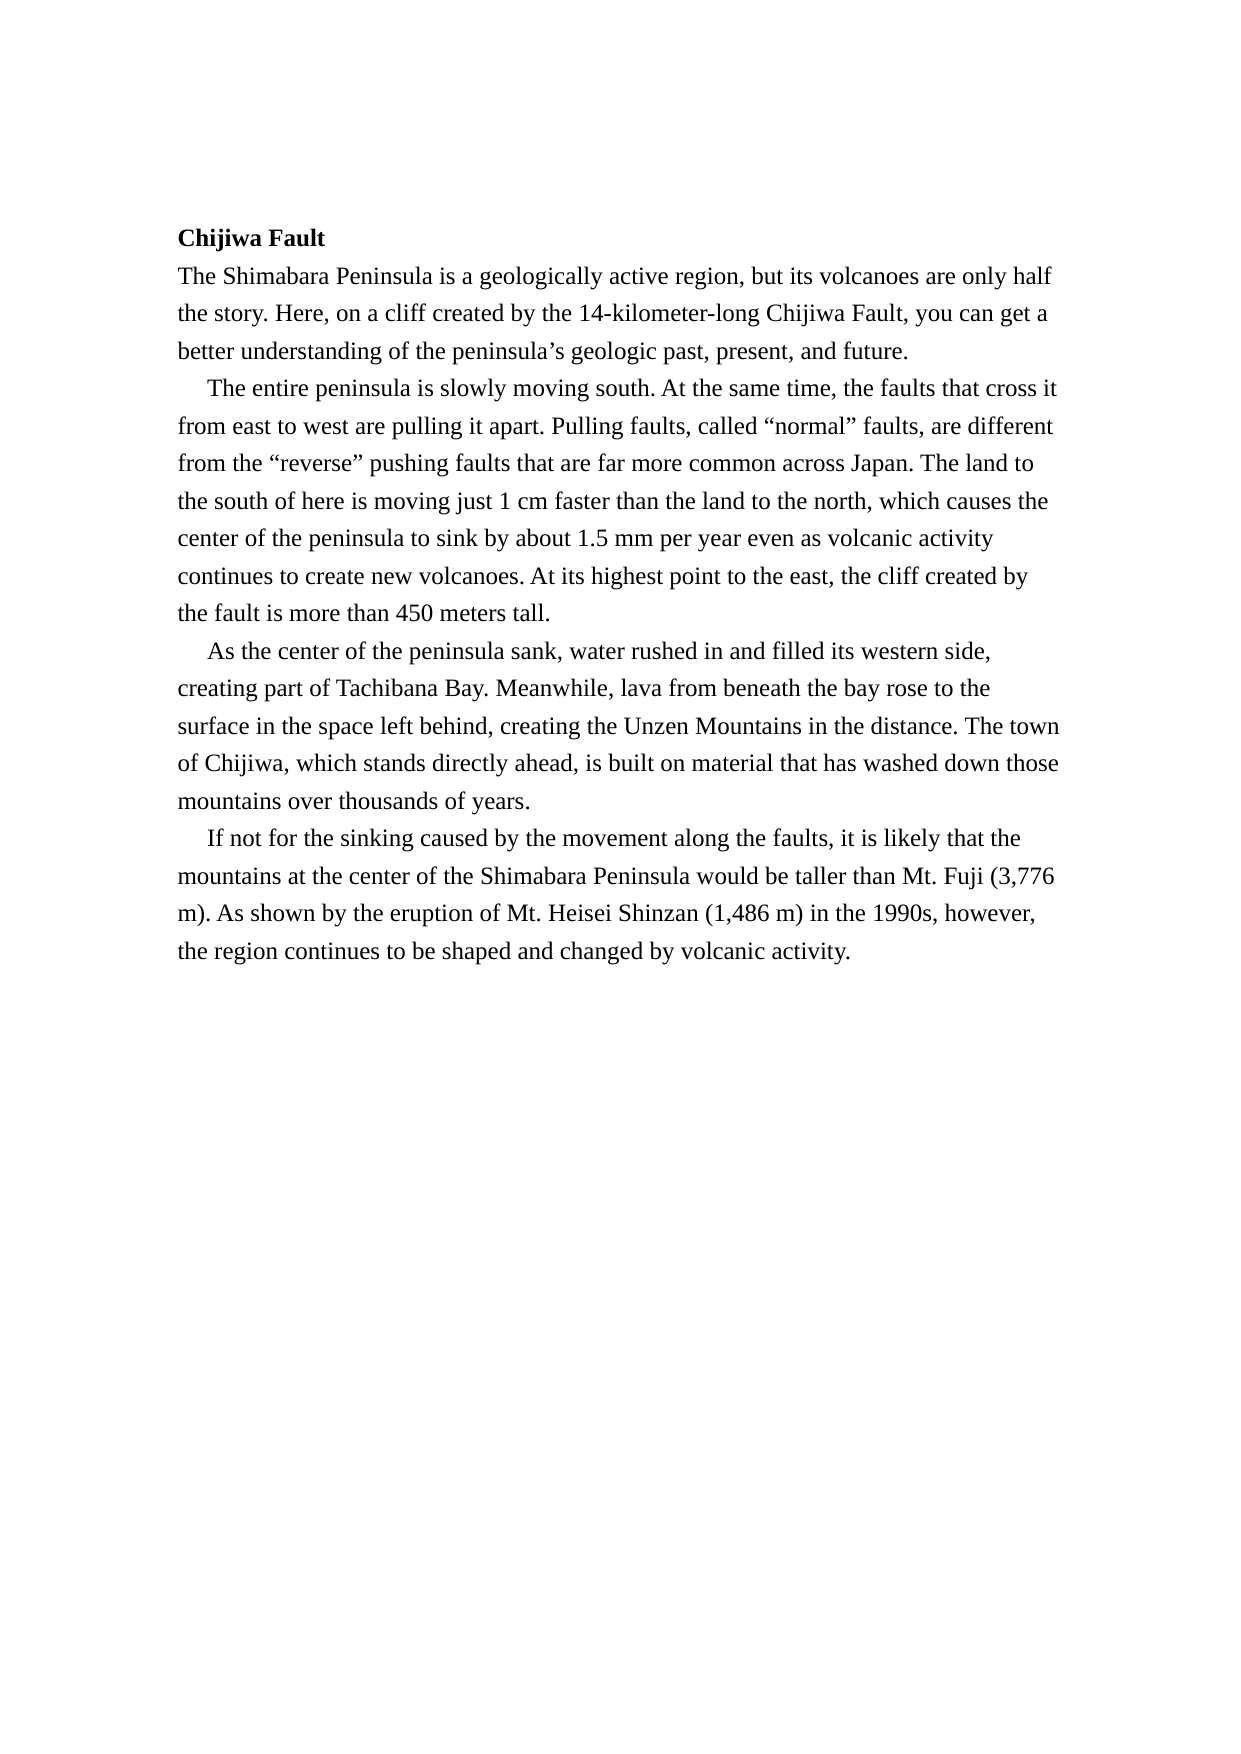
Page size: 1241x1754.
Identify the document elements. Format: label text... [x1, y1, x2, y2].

text Chijiwa Fault [177, 217, 1063, 254]
text As the center of the peninsula sank, water rushed in and filled its western side, creating part of Tachibana Bay. Meanwhile, lava from beneath the bay rose to the surface in the space left behind, creating the Unzen Mountains in the distance. The town of Chijiwa, which stands directly ahead, is built on material that has washed down those mountains over thousands of years. [177, 629, 1063, 817]
text The Shimabara Peninsula is a geologically active region, but its volcanoes are only half the story. Here, on a cliff created by the 14-kilometer-long Chijiwa Fault, you can get a better understanding of the peninsula’s geologic past, present, and future. [177, 254, 1063, 367]
text The entire peninsula is slowly moving south. At the same time, the faults that cross it from east to west are pulling it apart. Pulling faults, called “normal” faults, are different from the “reverse” pushing faults that are far more common across Japan. The land to the south of here is moving just 1 cm faster than the land to the north, which causes the center of the peninsula to sink by about 1.5 mm per year even as volcanic activity continues to create new volcanoes. At its highest point to the east, the cliff created by the fault is more than 450 meters tall. [177, 367, 1063, 629]
text If not for the sinking caused by the movement along the faults, it is likely that the mountains at the center of the Shimabara Peninsula would be taller than Mt. Fuji (3,776 m). As shown by the eruption of Mt. Heisei Shinzan (1,486 m) in the 1990s, however, the region continues to be shaped and changed by volcanic activity. [177, 817, 1063, 967]
